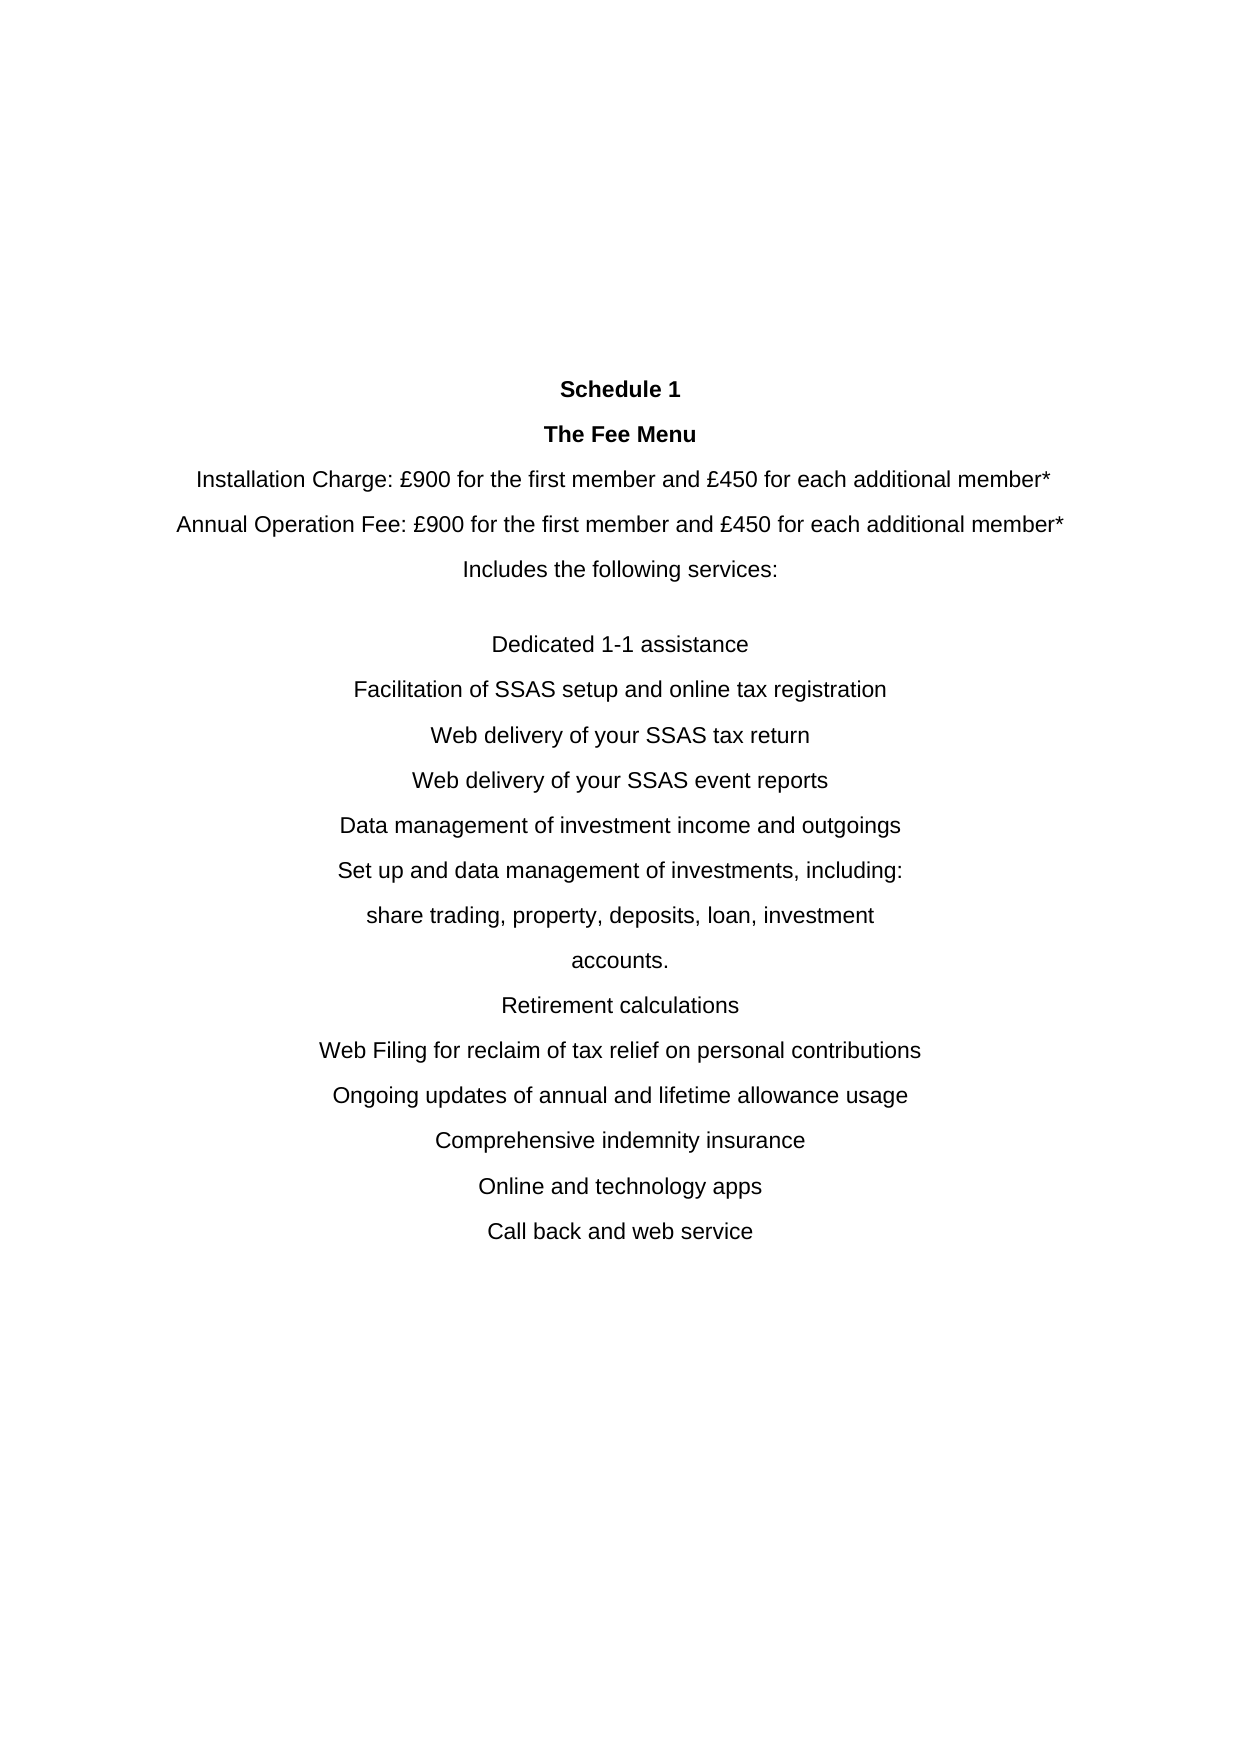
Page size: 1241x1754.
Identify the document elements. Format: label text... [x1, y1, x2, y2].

text Comprehensive indemnity insurance [150, 1127, 1090, 1154]
text The Fee Menu [150, 421, 1090, 447]
text Call back and web service [150, 1218, 1090, 1244]
text Web delivery of your SSAS event reports [150, 767, 1090, 793]
text Dedicated 1-1 assistance [150, 631, 1090, 658]
text Web Filing for reclaim of tax relief on personal contributions [150, 1037, 1090, 1064]
text Ongoing updates of annual and lifetime allowance usage [150, 1082, 1090, 1109]
text accounts. [150, 947, 1090, 973]
text Installation Charge: £900 for the first member and £450 for each additional member* [150, 466, 1090, 492]
text share trading, property, deposits, loan, investment [150, 902, 1090, 928]
text Online and technology apps [150, 1173, 1090, 1199]
text Annual Operation Fee: £900 for the first member and £450 for each additional member* [150, 511, 1090, 537]
text Facilitation of SSAS setup and online tax registration [150, 676, 1090, 703]
text Data management of investment income and outgoings [150, 812, 1090, 838]
text Includes the following services: [150, 556, 1090, 612]
text Schedule 1 [150, 376, 1090, 402]
text Web delivery of your SSAS tax return [150, 722, 1090, 748]
text Retirement calculations [150, 992, 1090, 1018]
text Set up and data management of investments, including: [150, 857, 1090, 883]
